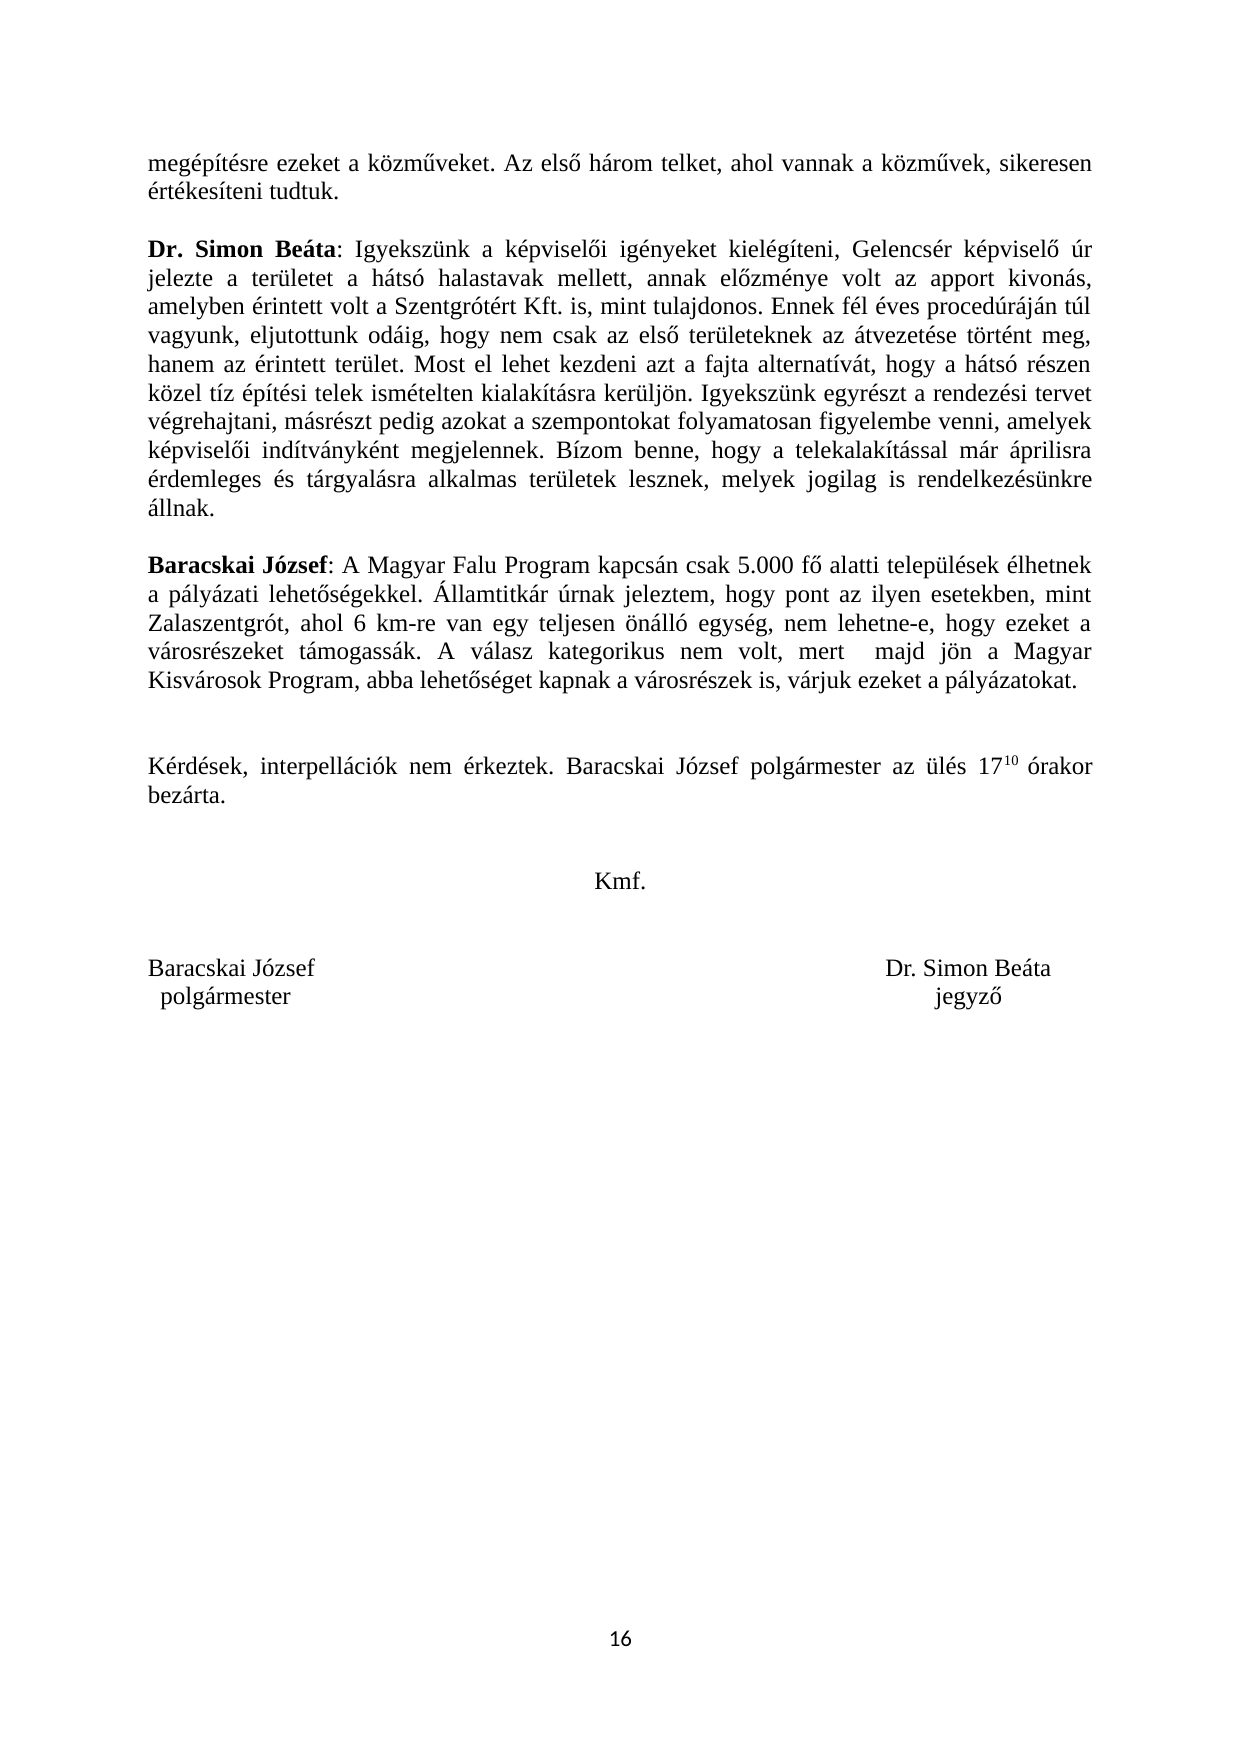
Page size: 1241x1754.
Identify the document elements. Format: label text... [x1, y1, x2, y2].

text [148, 148, 1093, 205]
text Baracskai József: A Magyar Falu Program kapcsán csak 5.000 fő alatti települések élhetnek a pályázati lehetőségekkel. Államtitkár úrnak jeleztem, hogy pont az ilyen esetekben, mint Zalaszentgrót, ahol 6 km-re van egy teljesen önálló egység, nem lehetne-e, hogy ezeket a városrészeket támogassák. A válasz kategorikus nem volt, mert majd jön a Magyar Kisvárosok Program, abba lehetőséget kapnak a városrészek is, várjuk ezeket a pályázatokat. [148, 550, 1093, 694]
text Kmf. [148, 866, 1093, 895]
text Kérdések, interpellációk nem érkeztek. Baracskai József polgármester az ülés 1710 órakor bezárta. [148, 751, 1093, 809]
text Baracskai József Dr. Simon Beáta [148, 953, 1093, 981]
text Dr. Simon Beáta: Igyekszünk a képviselői igényeket kielégíteni, Gelencsér képviselő úr jelezte a területet a hátsó halastavak mellett, annak előzménye volt az apport kivonás, amelyben érintett volt a Szentgrótért Kft. is, mint tulajdonos. Ennek fél éves procedúráján túl vagyunk, eljutottunk odáig, hogy nem csak az első területeknek az átvezetése történt meg, hanem az érintett terület. Most el lehet kezdeni azt a fajta alternatívát, hogy a hátsó részen közel tíz építési telek ismételten kialakításra kerüljön. Igyekszünk egyrészt a rendezési tervet végrehajtani, másrészt pedig azokat a szempontokat folyamatosan figyelembe venni, amelyek képviselői indítványként megjelennek. Bízom benne, hogy a telekalakítással már áprilisra érdemleges és tárgyalásra alkalmas területek lesznek, melyek jogilag is rendelkezésünkre állnak. [148, 234, 1093, 521]
text polgármester jegyző [148, 981, 1093, 1010]
